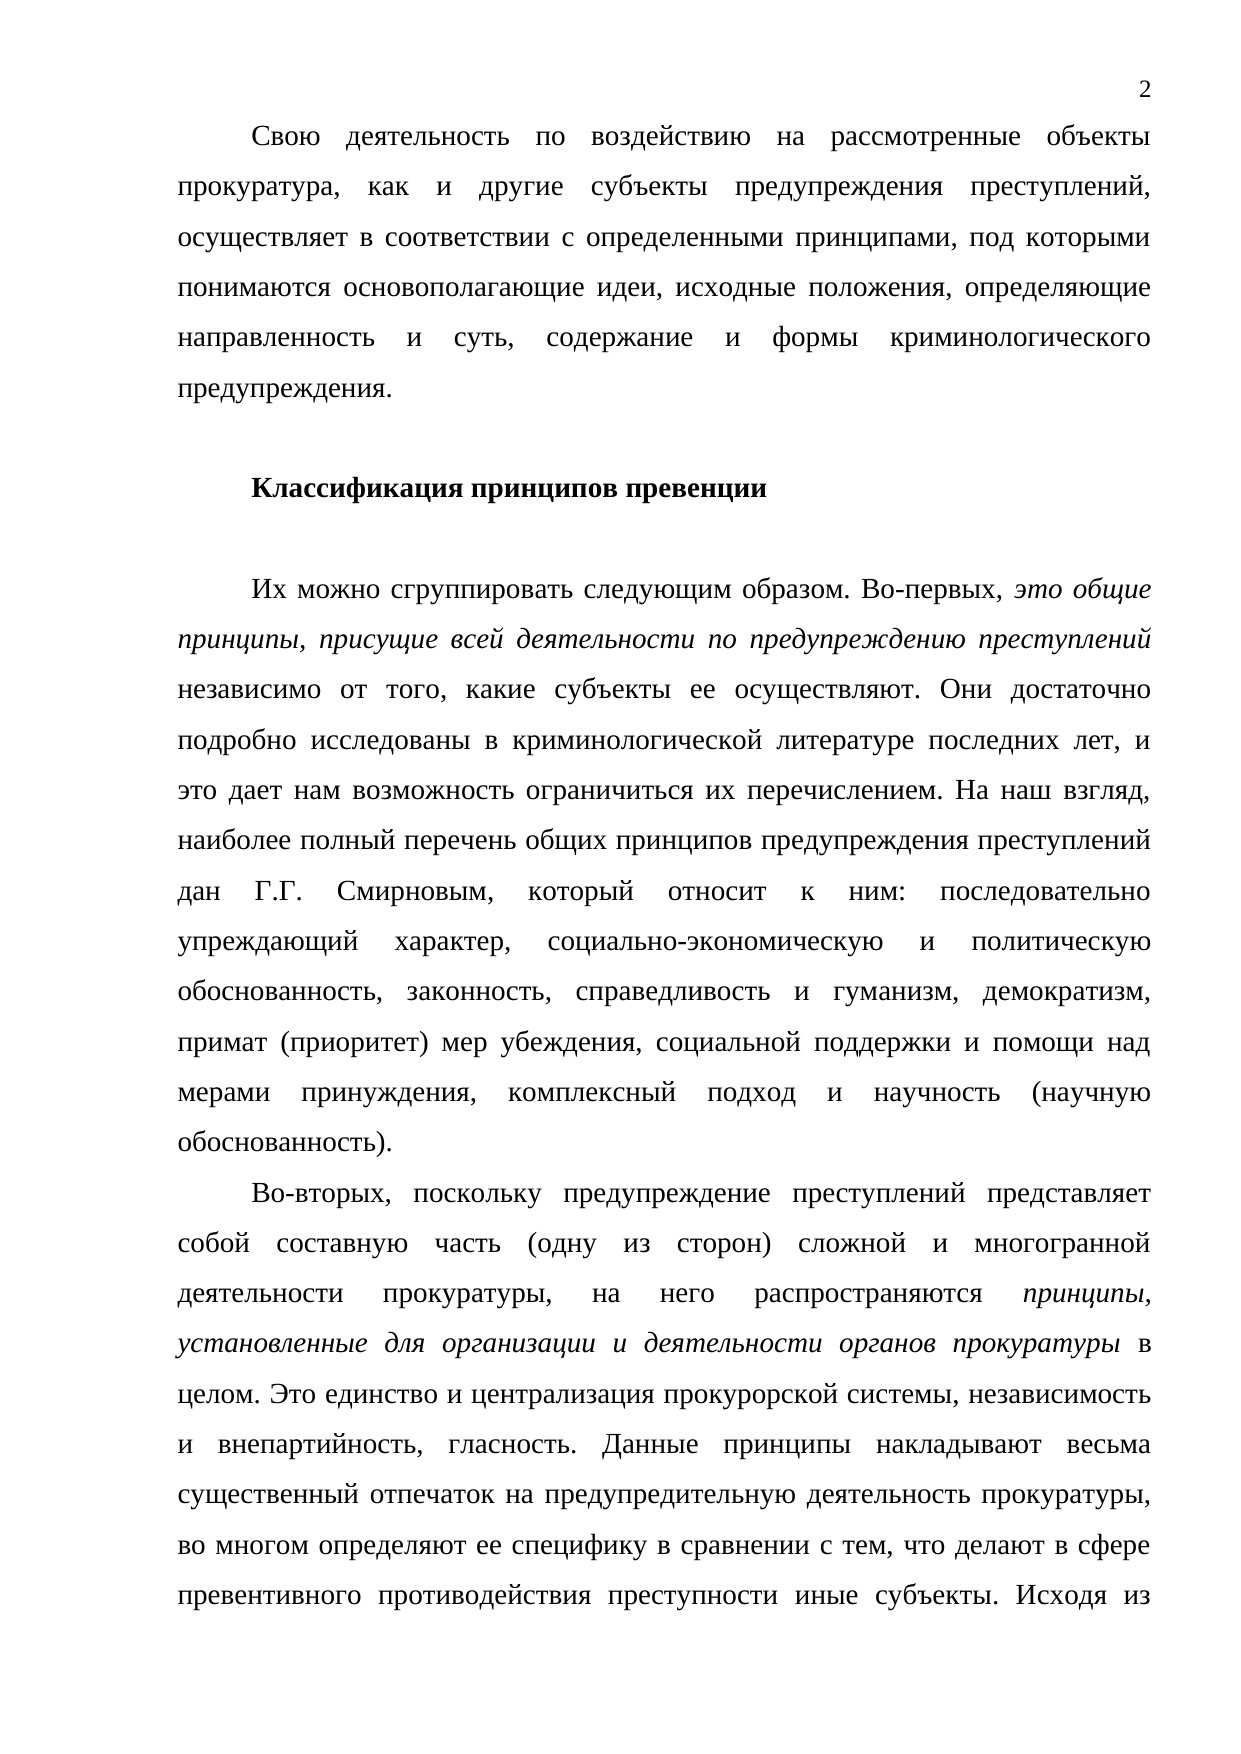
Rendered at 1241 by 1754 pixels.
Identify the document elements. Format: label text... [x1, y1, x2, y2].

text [177, 1175, 1152, 1611]
text Их можно сгруппировать следующим образом. Во-первых, это общие принципы, присущие всей деятельности по предупреждению преступлений независимо от того, какие субъекты ее осуществляют. Они достаточно подробно исследованы в криминологической литературе последних лет, и это дает нам возможность ограничиться их перечислением. На наш взгляд, наиболее полный перечень общих принципов предупреждения преступлений дан Г.Г. Смирновым, который относит к ним: последовательно упреждающий характер, социально-экономическую и политическую обоснованность, законность, справедливость и гуманизм, демократизм, примат (приоритет) мер убеждения, социальной поддержки и помощи над мерами принуждения, комплексный подход и научность (научную обоснованность). [177, 571, 1152, 1158]
text Классификация принципов превенции [177, 470, 1152, 504]
text Свою деятельность по воздействию на рассмотренные объекты прокуратура, как и другие субъекты предупреждения преступлений, осуществляет в соответствии с определенными принципами, под которыми понимаются основополагающие идеи, исходные положения, определяющие направленность и суть, содержание и формы криминологического предупреждения. [177, 118, 1152, 403]
